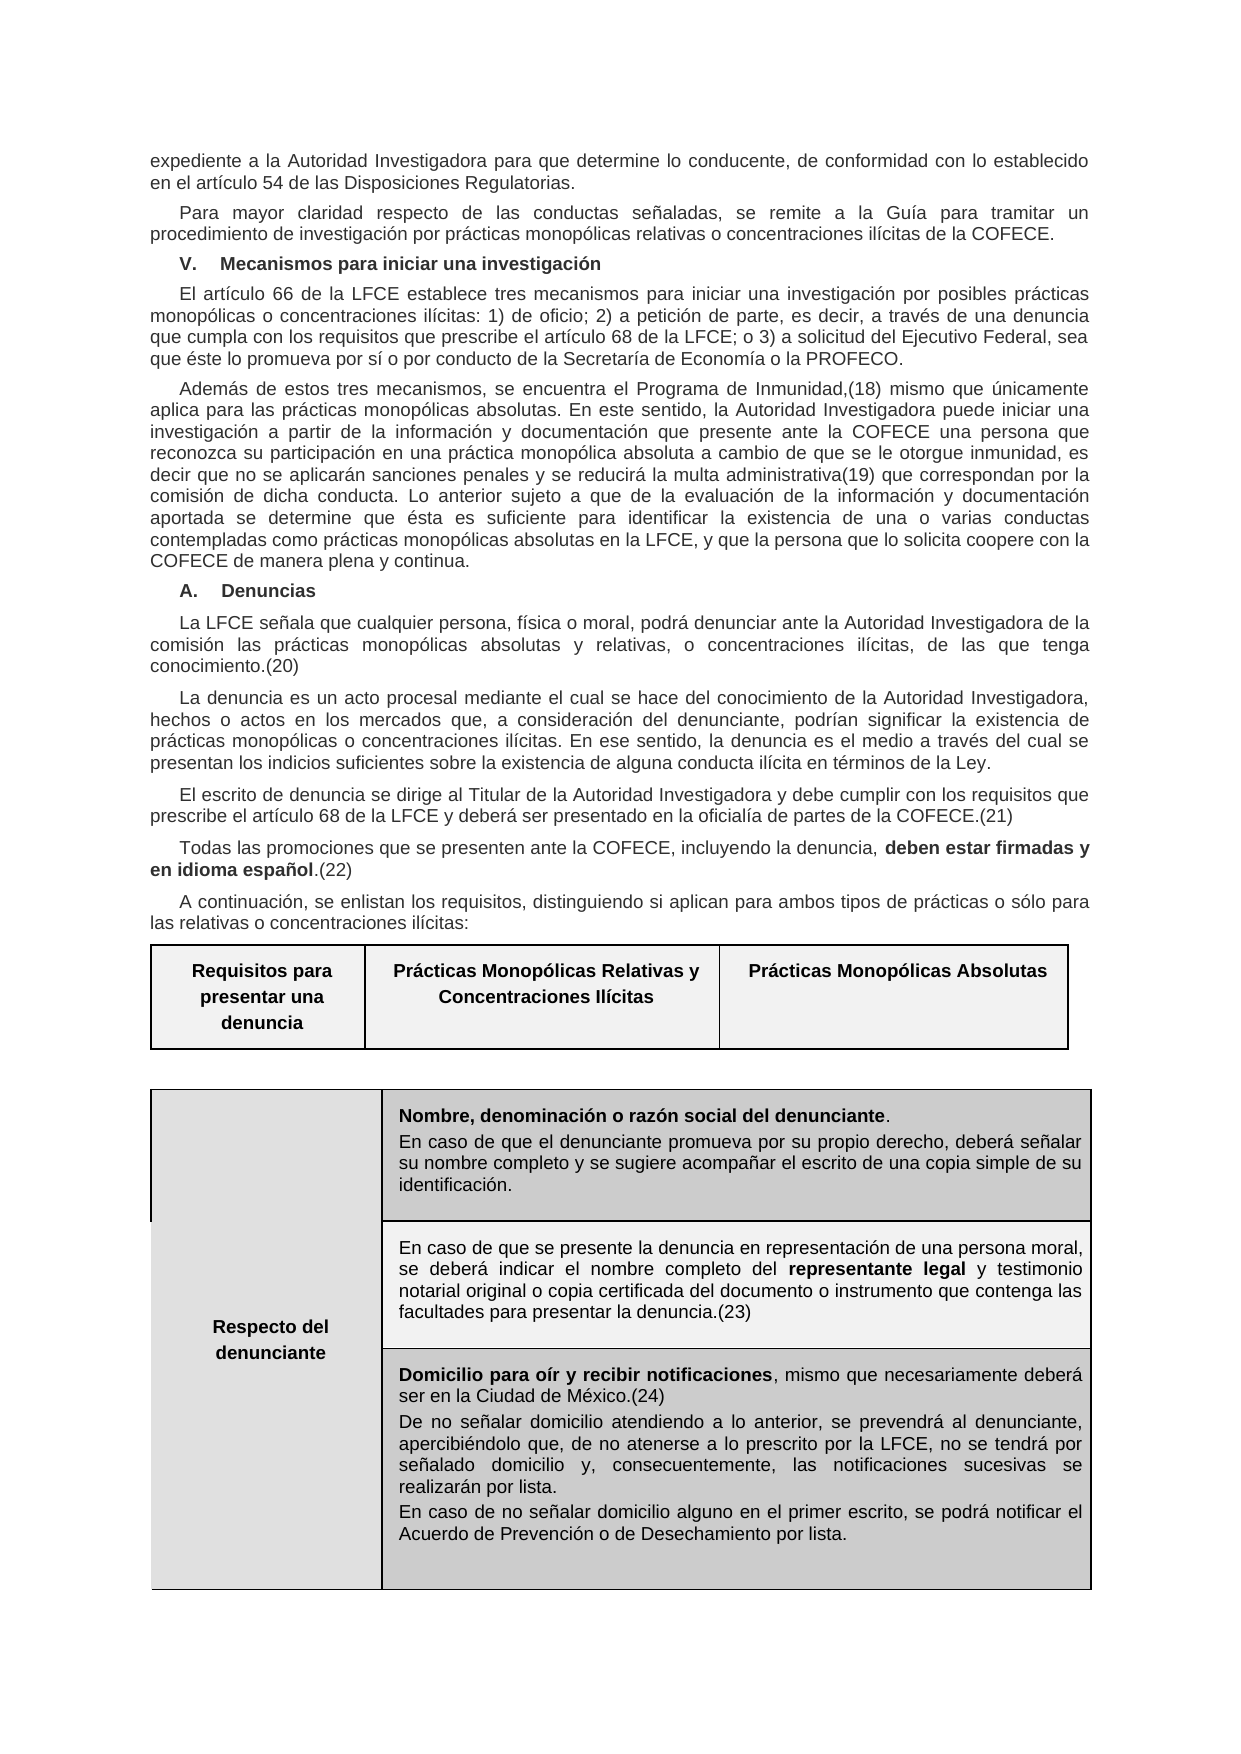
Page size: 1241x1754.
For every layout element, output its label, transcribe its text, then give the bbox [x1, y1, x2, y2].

table_header Respecto del denunciante [151, 1090, 381, 1589]
table_header Prácticas Monopólicas Absolutas [720, 946, 1067, 1048]
table_header Requisitos para presentar una denuncia [152, 946, 364, 1048]
text La LFCE señala que cualquier persona, física o moral, podrá denunciar ante la Autoridad Investigadora de la comisión las prácticas monopólicas absolutas y relativas, o concentraciones ilícitas, de las que tenga conocimiento.(20) [150, 612, 1090, 676]
table_cell Domicilio para oír y recibir notificaciones, mismo que necesariamente deberá ser en la Ciudad de México.(24) De no señalar domicilio atendiendo a lo anterior, se prevendrá al denunciante, apercibiéndolo que, de no atenerse a lo prescrito por la LFCE, no se tendrá por señalado domicilio y, consecuentemente, las notificaciones sucesivas se realizarán por lista. En caso de no señalar domicilio alguno en el primer escrito, se podrá notificar el Acuerdo de Prevención o de Desechamiento por lista. [383, 1349, 1090, 1589]
table_header Nombre, denominación o razón social del denunciante. En caso de que el denunciante promueva por su propio derecho, deberá señalar su nombre completo y se sugiere acompañar el escrito de una copia simple de su identificación. [383, 1090, 1090, 1220]
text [150, 150, 1090, 193]
text Además de estos tres mecanismos, se encuentra el Programa de Inmunidad,(18) mismo que únicamente aplica para las prácticas monopólicas absolutas. En este sentido, la Autoridad Investigadora puede iniciar una investigación a partir de la información y documentación que presente ante la COFECE una persona que reconozca su participación en una práctica monopólica absoluta a cambio de que se le otorgue inmunidad, es decir que no se aplicarán sanciones penales y se reducirá la multa administrativa(19) que correspondan por la comisión de dicha conducta. Lo anterior sujeto a que de la evaluación de la información y documentación aportada se determine que ésta es suficiente para identificar la existencia de una o varias conductas contempladas como prácticas monopólicas absolutas en la LFCE, y que la persona que lo solicita coopere con la COFECE de manera plena y continua. [150, 377, 1090, 571]
text V. Mecanismos para iniciar una investigación [150, 253, 1090, 274]
text A. Denuncias [150, 580, 1090, 601]
text El escrito de denuncia se dirige al Titular de la Autoridad Investigadora y debe cumplir con los requisitos que prescribe el artículo 68 de la LFCE y deberá ser presentado en la oficialía de partes de la COFECE.(21) [150, 783, 1090, 827]
text Todas las promociones que se presenten ante la COFECE, incluyendo la denuncia, deben estar firmadas y en idioma español.(22) [150, 837, 1090, 880]
text Para mayor claridad respecto de las conductas señaladas, se remite a la Guía para tramitar un procedimiento de investigación por prácticas monopólicas relativas o concentraciones ilícitas de la COFECE. [150, 201, 1090, 244]
text A continuación, se enlistan los requisitos, distinguiendo si aplican para ambos tipos de prácticas o sólo para las relativas o concentraciones ilícitas: [150, 891, 1090, 934]
table_header Prácticas Monopólicas Relativas y Concentraciones Ilícitas [366, 946, 719, 1048]
text El artículo 66 de la LFCE establece tres mecanismos para iniciar una investigación por posibles prácticas monopólicas o concentraciones ilícitas: 1) de oficio; 2) a petición de parte, es decir, a través de una denuncia que cumpla con los requisitos que prescribe el artículo 68 de la LFCE; o 3) a solicitud del Ejecutivo Federal, sea que éste lo promueva por sí o por conducto de la Secretaría de Economía o la PROFECO. [150, 283, 1090, 369]
text La denuncia es un acto procesal mediante el cual se hace del conocimiento de la Autoridad Investigadora, hechos o actos en los mercados que, a consideración del denunciante, podrían significar la existencia de prácticas monopólicas o concentraciones ilícitas. En ese sentido, la denuncia es el medio a través del cual se presentan los indicios suficientes sobre la existencia de alguna conducta ilícita en términos de la Ley. [150, 687, 1090, 773]
table_cell En caso de que se presente la denuncia en representación de una persona moral, se deberá indicar el nombre completo del representante legal y testimonio notarial original o copia certificada del documento o instrumento que contenga las facultades para presentar la denuncia.(23) [383, 1222, 1090, 1347]
